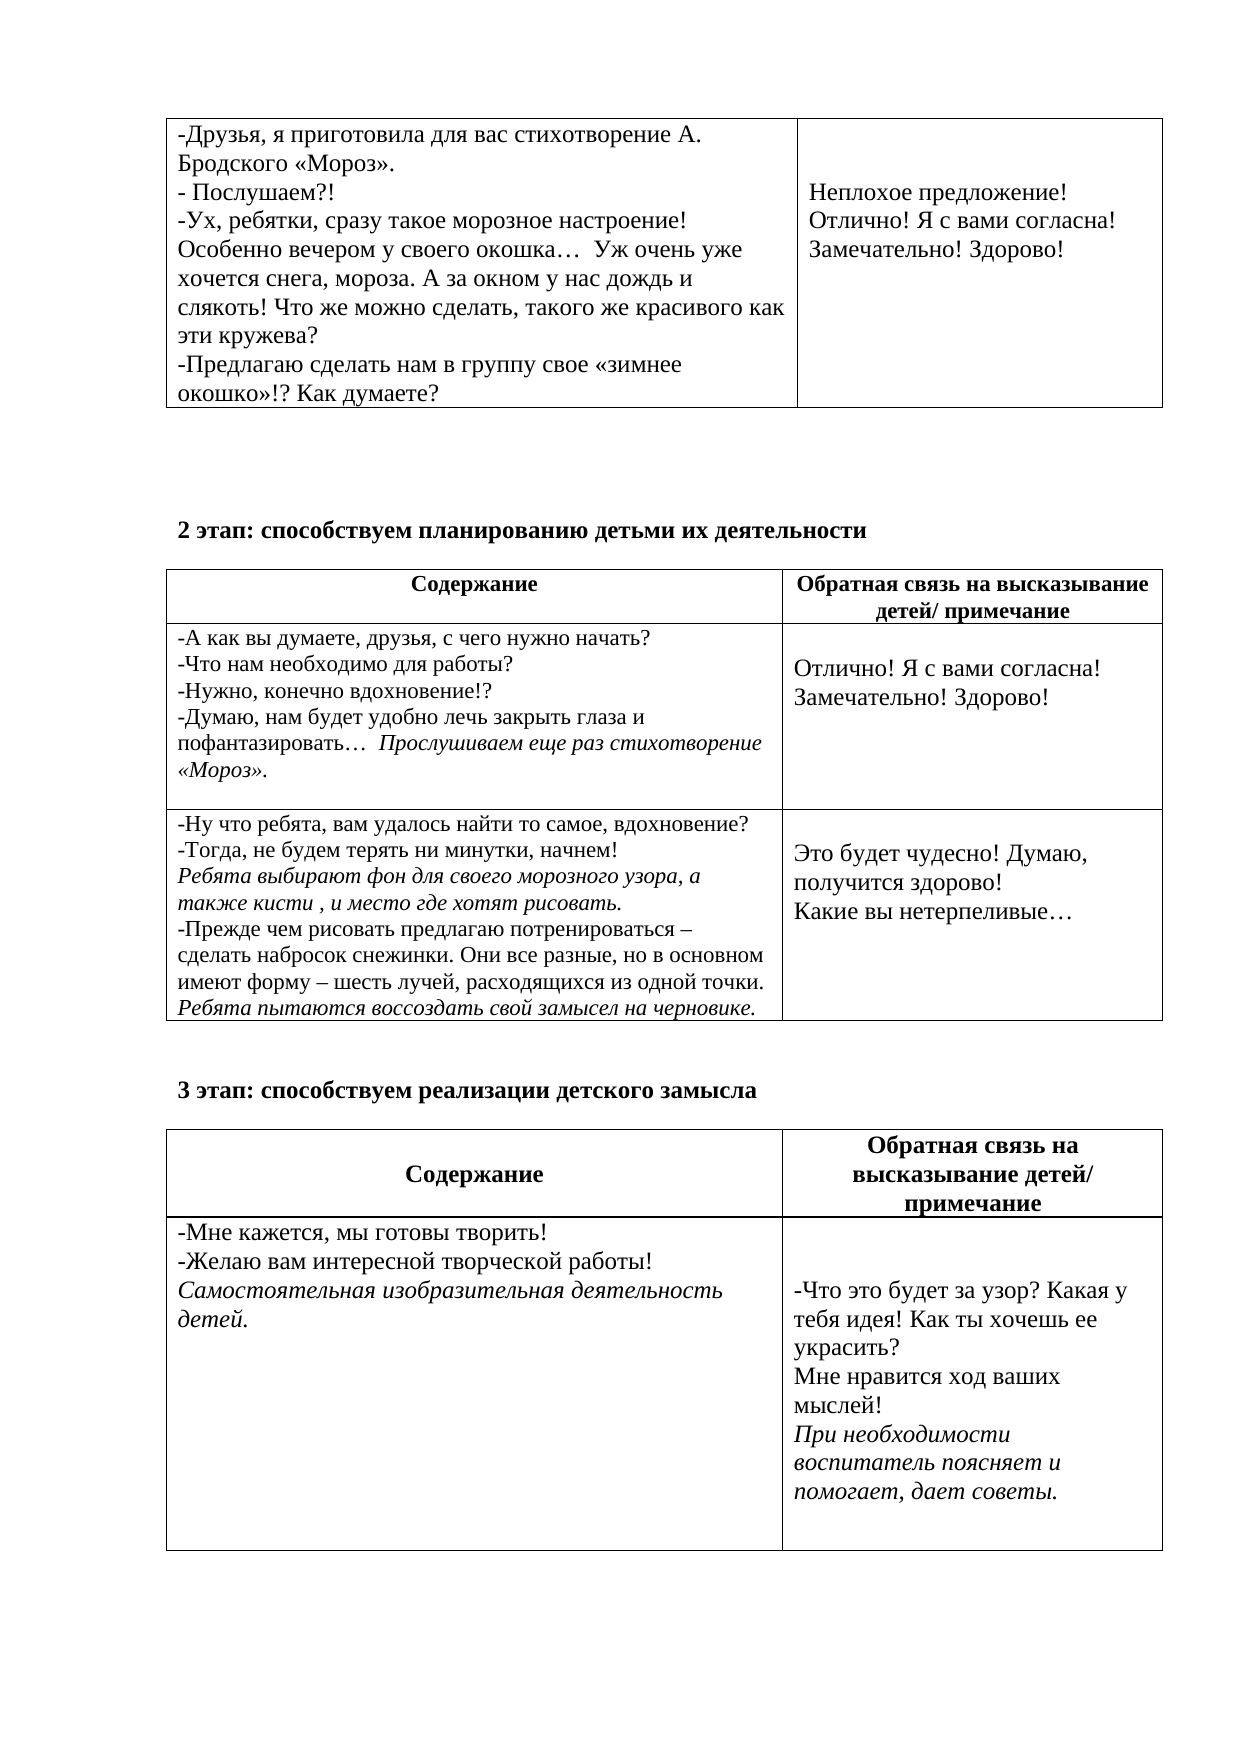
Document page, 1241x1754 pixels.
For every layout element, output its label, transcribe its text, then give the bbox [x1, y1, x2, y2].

table_cell Неплохое предложение! Отлично! Я с вами согласна! Замечательно! Здорово! [798, 119, 1162, 407]
table_cell -Мне кажется, мы готовы творить! -Желаю вам интересной творческой работы! Самостоятельная изобразительная деятельность детей. [167, 1218, 782, 1550]
table_header Обратная связь на высказывание детей/ примечание [783, 1130, 1162, 1216]
table_header Обратная связь на высказывание детей/ примечание [783, 570, 1162, 623]
table_cell -Что это будет за узор? Какая у тебя идея! Как ты хочешь ее украсить? Мне нравится ход ваших мыслей! При необходимости воспитатель поясняет и помогает, дает советы. [783, 1218, 1162, 1550]
text 3 этап: способствуем реализации детского замысла [177, 1075, 1152, 1104]
table_cell -Друзья, я приготовила для вас стихотворение А. Бродского «Мороз». - Послушаем?! -Ух, ребятки, сразу такое морозное настроение! Особенно вечером у своего окошка… Уж очень уже хочется снега, мороза. А за окном у нас дождь и слякоть! Что же можно сделать, такого же красивого как эти кружева? -Предлагаю сделать нам в группу свое «зимнее окошко»!? Как думаете? [167, 119, 797, 407]
table_cell Это будет чудесно! Думаю, получится здорово! Какие вы нетерпеливые… [783, 810, 1162, 1020]
table_header Содержание [167, 1130, 782, 1216]
text 2 этап: способствуем планированию детьми их деятельности [177, 515, 1152, 544]
table_cell -Ну что ребята, вам удалось найти то самое, вдохновение? -Тогда, не будем терять ни минутки, начнем! Ребята выбирают фон для своего морозного узора, а также кисти , и место где хотят рисовать. -Прежде чем рисовать предлагаю потренироваться – сделать набросок снежинки. Они все разные, но в основном имеют форму – шесть лучей, расходящихся из одной точки. Ребята пытаются воссоздать свой замысел на черновике. [167, 810, 782, 1020]
table_cell -А как вы думаете, друзья, с чего нужно начать? -Что нам необходимо для работы? -Нужно, конечно вдохновение!? -Думаю, нам будет удобно лечь закрыть глаза и пофантазировать… Прослушиваем еще раз стихотворение «Мороз». [167, 624, 782, 808]
table_header Содержание [167, 570, 782, 623]
table_cell Отлично! Я с вами согласна! Замечательно! Здорово! [783, 624, 1162, 808]
